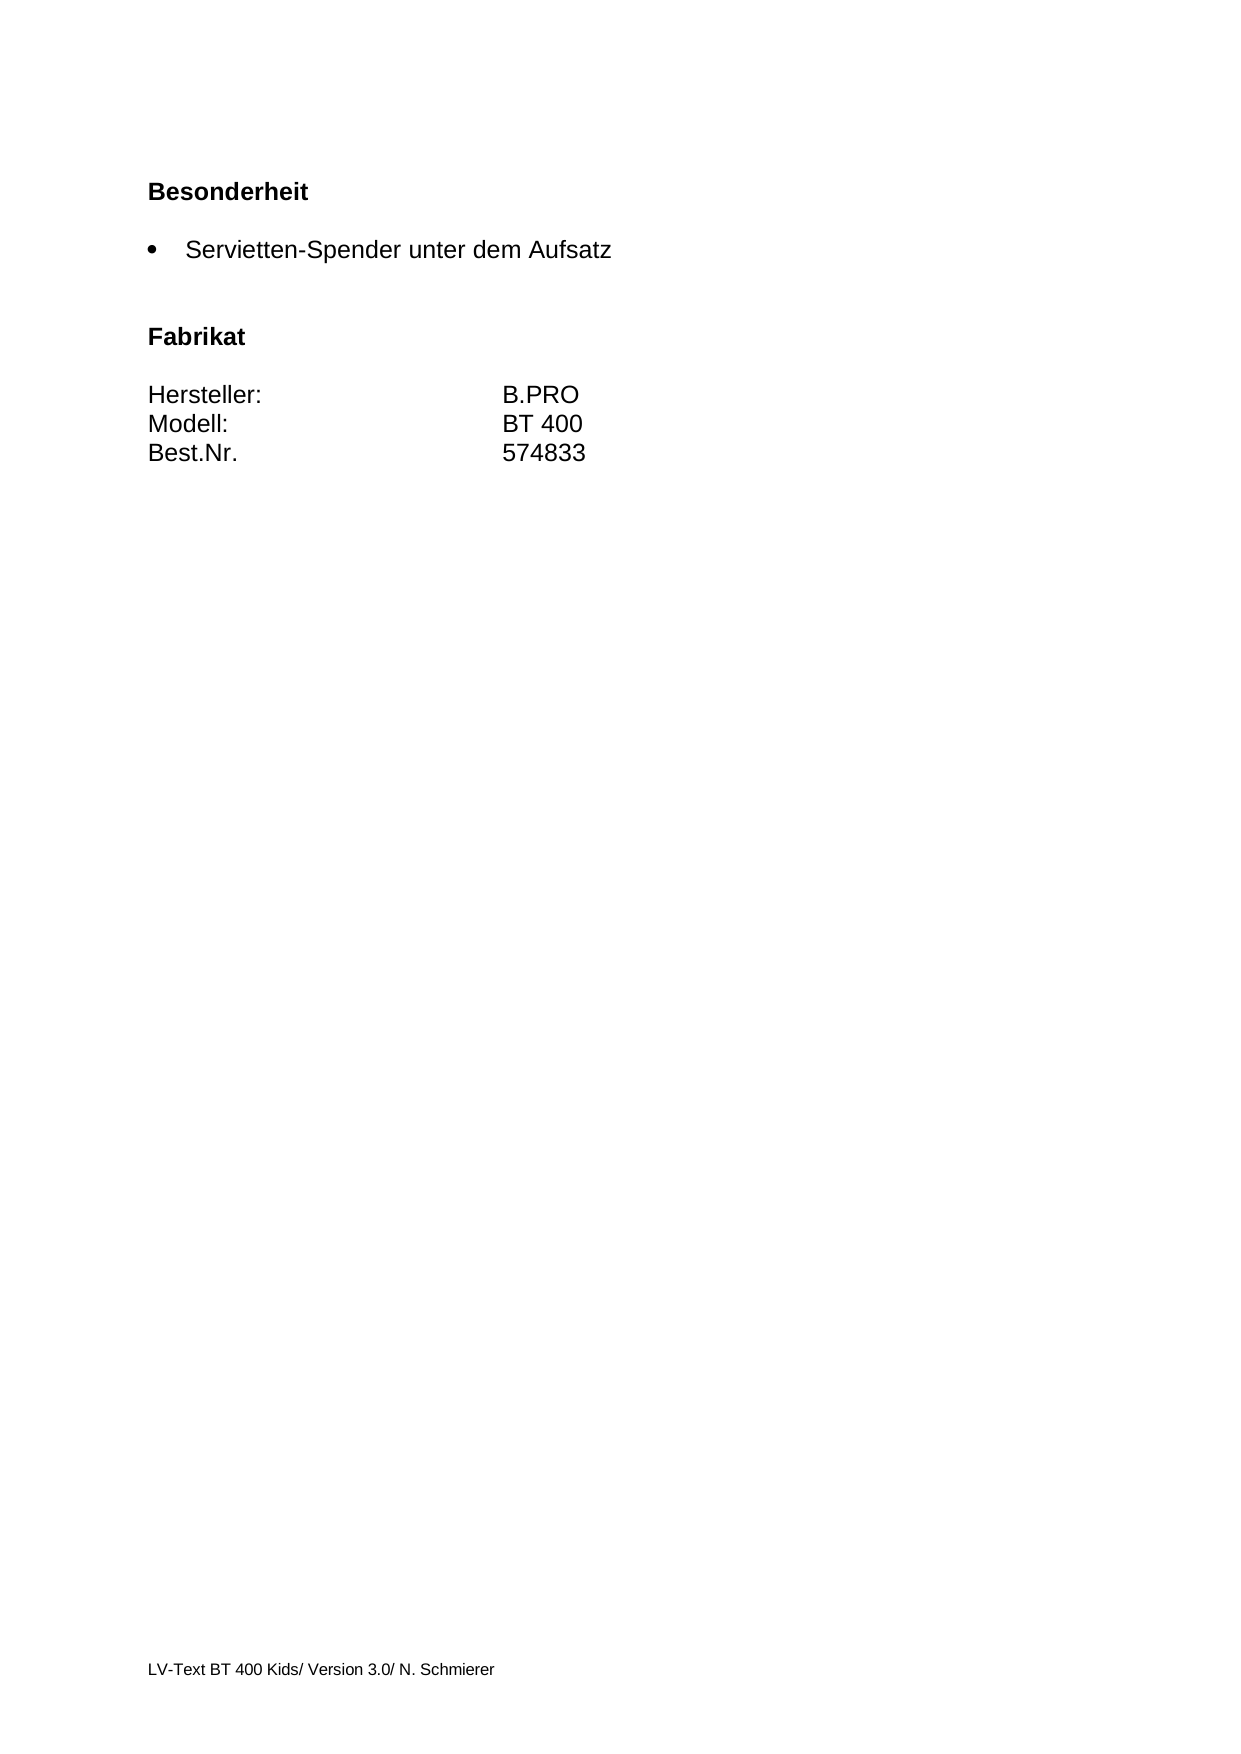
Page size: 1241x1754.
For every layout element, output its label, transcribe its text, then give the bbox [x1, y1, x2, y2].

text Best.Nr. 574833 [148, 438, 768, 467]
text Hersteller: B.PRO [148, 380, 753, 409]
list Servietten-Spender unter dem Aufsatz [148, 235, 753, 264]
text Besonderheit [148, 177, 768, 206]
text Fabrikat [148, 322, 768, 351]
text Modell: BT 400 [148, 409, 768, 438]
